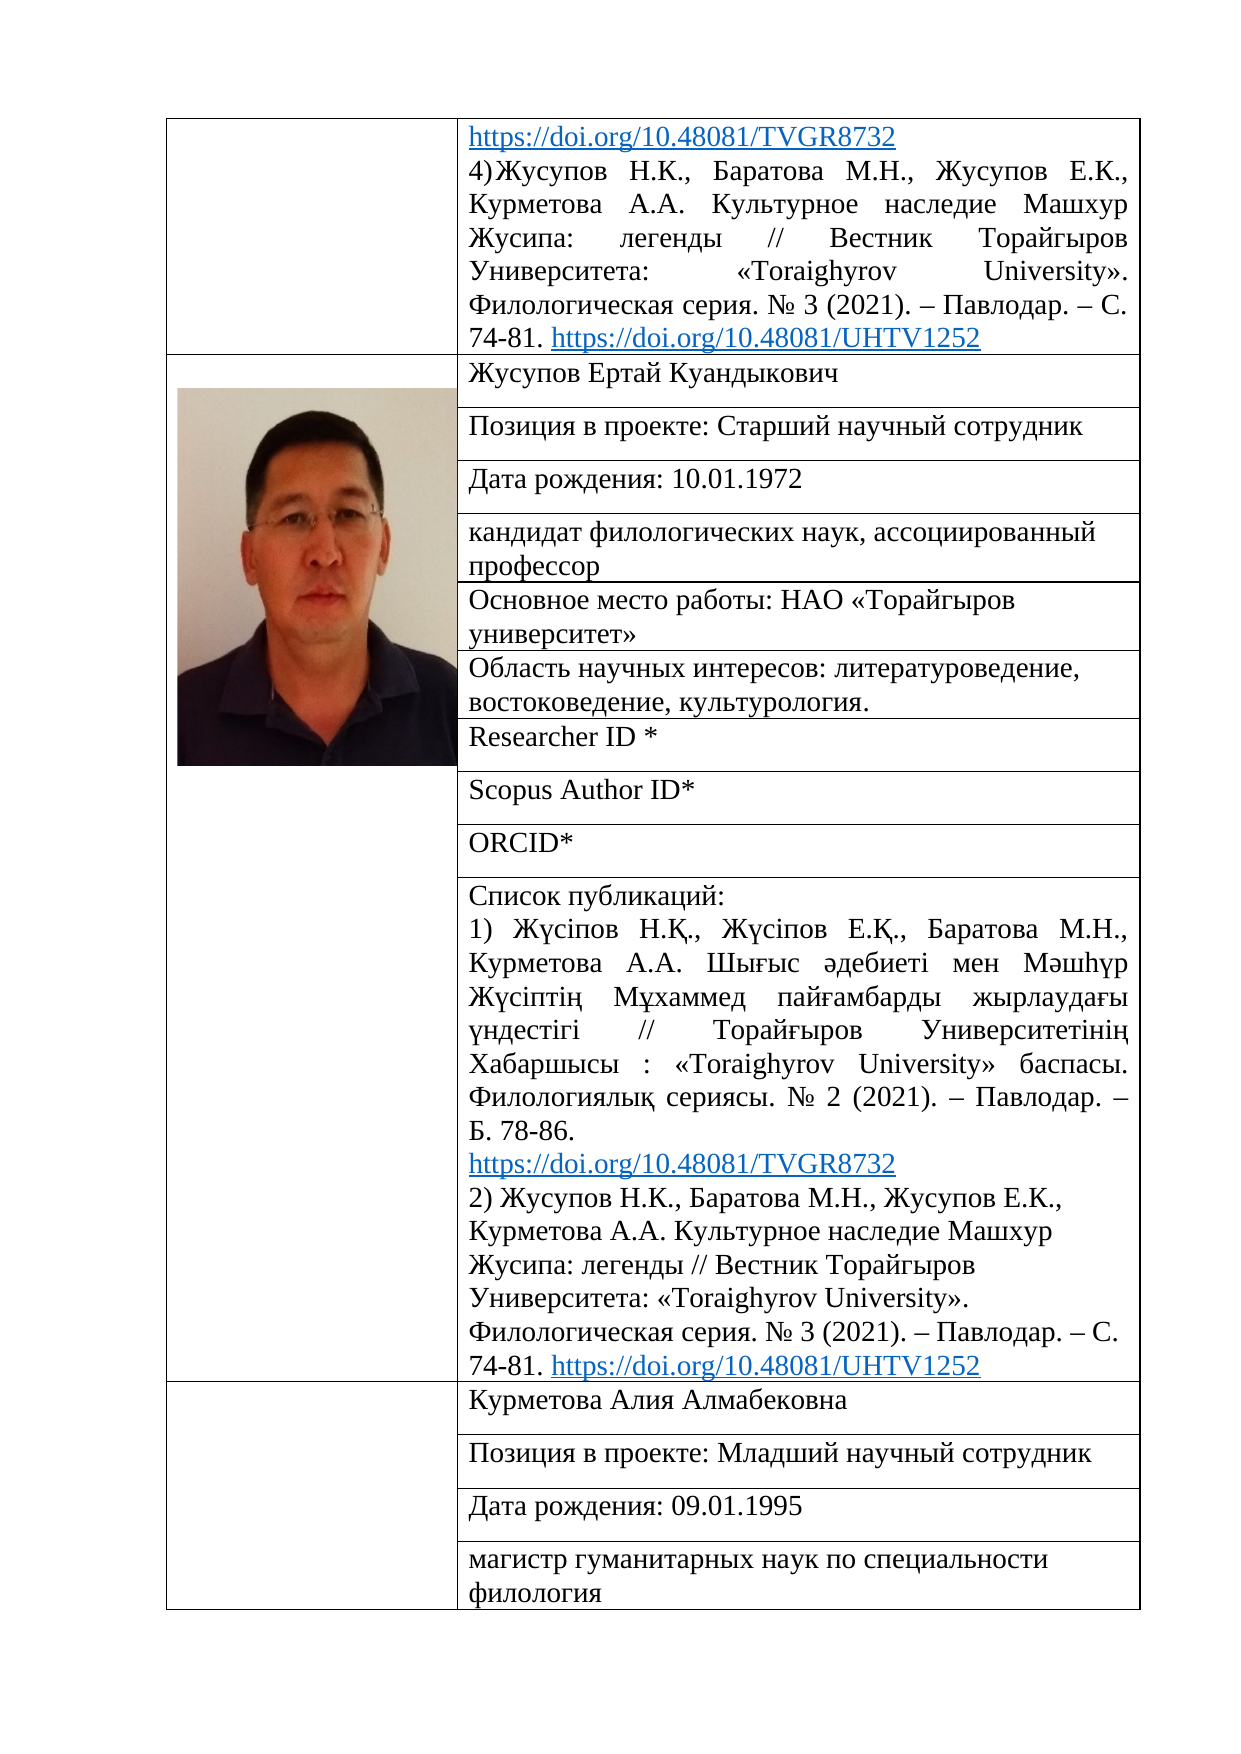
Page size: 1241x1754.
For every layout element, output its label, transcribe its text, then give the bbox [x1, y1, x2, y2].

table_cell Курметова Алия Алмабековна [458, 1382, 1139, 1434]
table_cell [458, 119, 1139, 354]
table_cell Жусупов Ертай Куандыкович [458, 355, 1139, 407]
table_cell ORCID* [458, 825, 1139, 877]
table_cell Дата рождения: 09.01.1995 [458, 1489, 1139, 1541]
table_cell Основное место работы: НАО «Торайгыров университет» [458, 583, 1139, 649]
table_cell Область научных интересов: литературоведение, востоковедение, культурология. [458, 651, 1139, 718]
table_cell Scopus Author ID* [458, 772, 1139, 824]
table_cell [167, 355, 457, 1381]
table_cell Researcher ID * [458, 719, 1139, 771]
table_cell кандидат филологических наук, ассоциированный профессор [458, 514, 1139, 581]
table_cell Позиция в проекте: Младший научный сотрудник [458, 1435, 1139, 1487]
picture [177, 388, 458, 766]
table_cell [167, 1382, 457, 1609]
table_cell Позиция в проекте: Старший научный сотрудник [458, 408, 1139, 460]
table_cell Дата рождения: 10.01.1972 [458, 461, 1139, 513]
table_cell магистр гуманитарных наук по специальности филология [458, 1542, 1139, 1609]
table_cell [458, 878, 1139, 1381]
